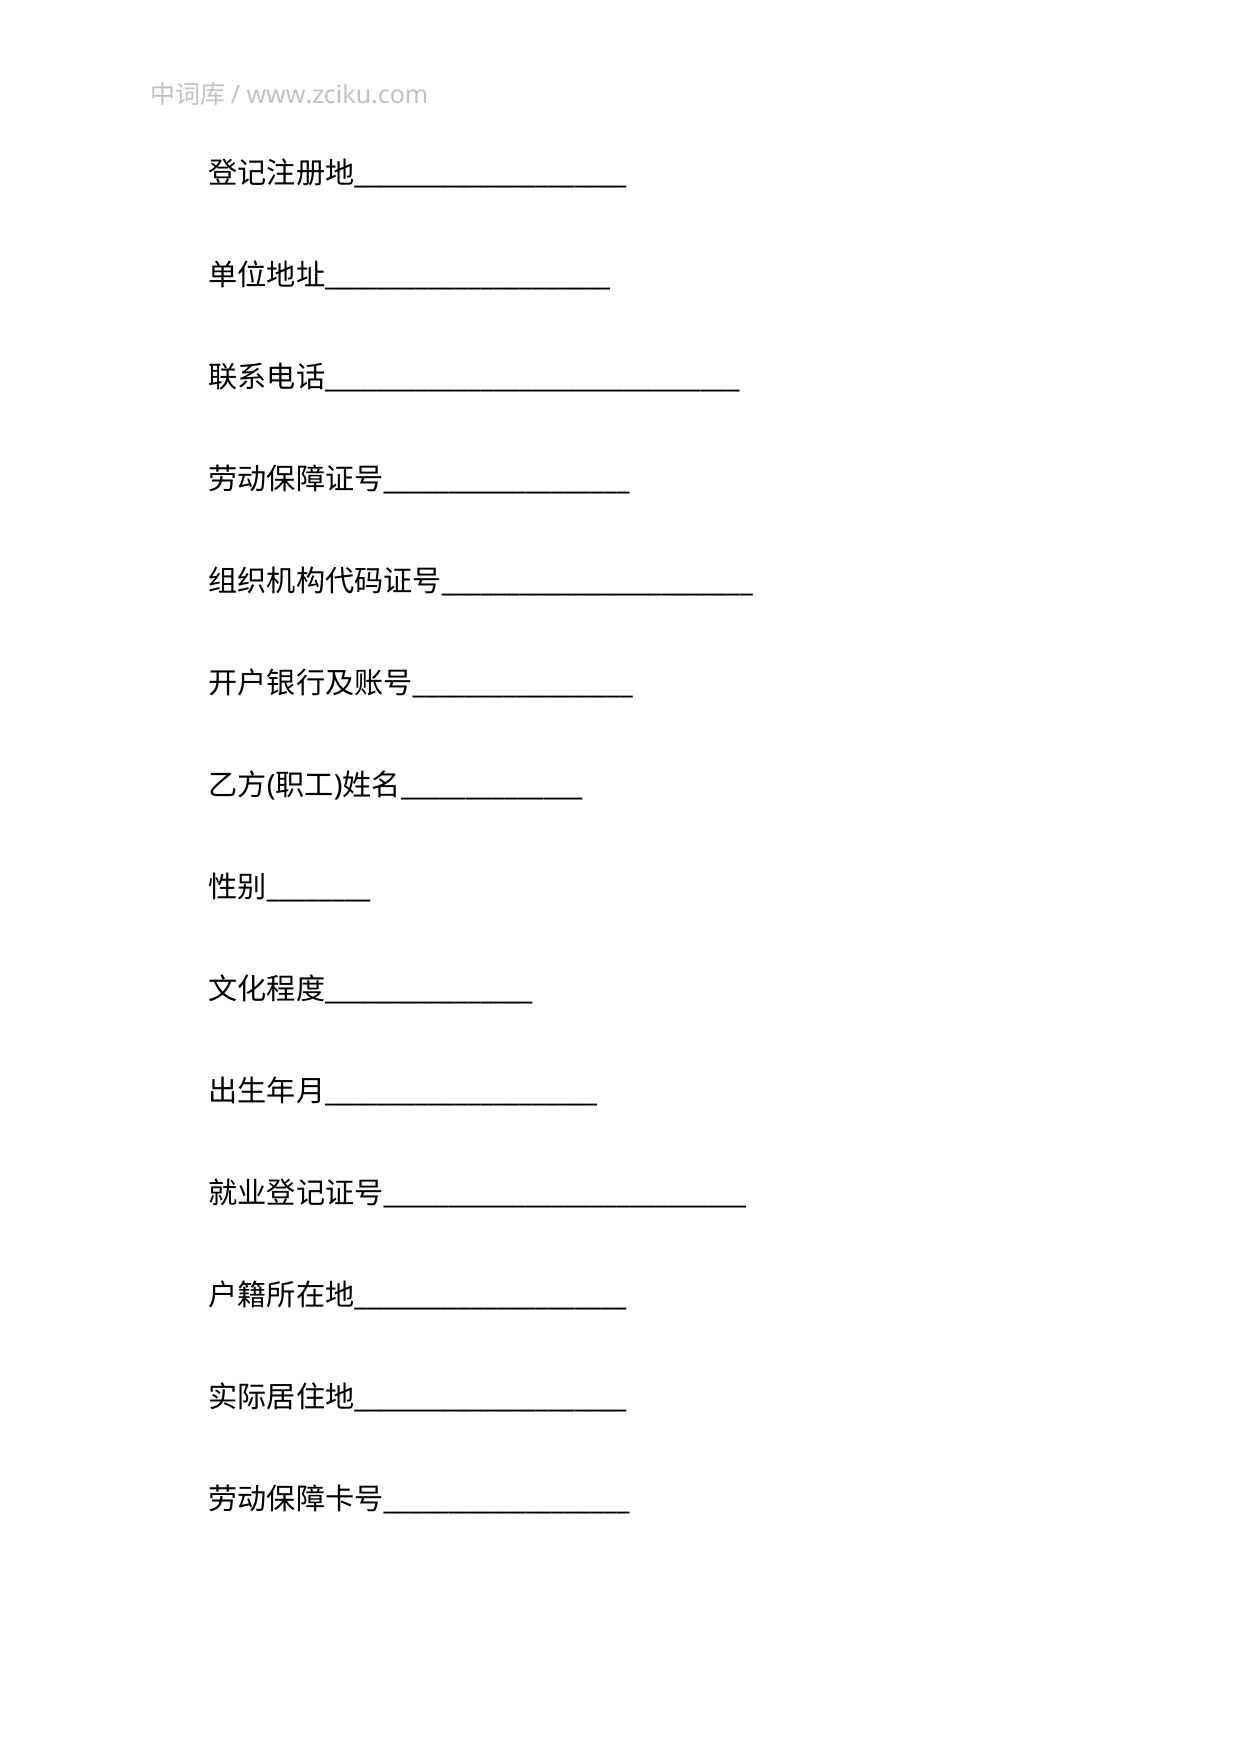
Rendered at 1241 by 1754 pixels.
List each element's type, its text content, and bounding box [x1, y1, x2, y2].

text 性别________ [150, 864, 1090, 906]
text 实际居住地_____________________ [150, 1374, 1090, 1416]
text 文化程度________________ [150, 966, 1090, 1008]
text 开户银行及账号_________________ [150, 660, 1090, 702]
text 组织机构代码证号________________________ [150, 558, 1090, 600]
text 劳动保障证号___________________ [150, 456, 1090, 498]
text 联系电话________________________________ [150, 354, 1090, 396]
text 出生年月_____________________ [150, 1068, 1090, 1110]
text 劳动保障卡号___________________ [150, 1476, 1090, 1518]
text 就业登记证号____________________________ [150, 1170, 1090, 1212]
text 单位地址______________________ [150, 252, 1090, 294]
text 登记注册地_____________________ [150, 150, 1090, 192]
text 户籍所在地_____________________ [150, 1272, 1090, 1314]
text 乙方(职工)姓名______________ [150, 762, 1090, 804]
